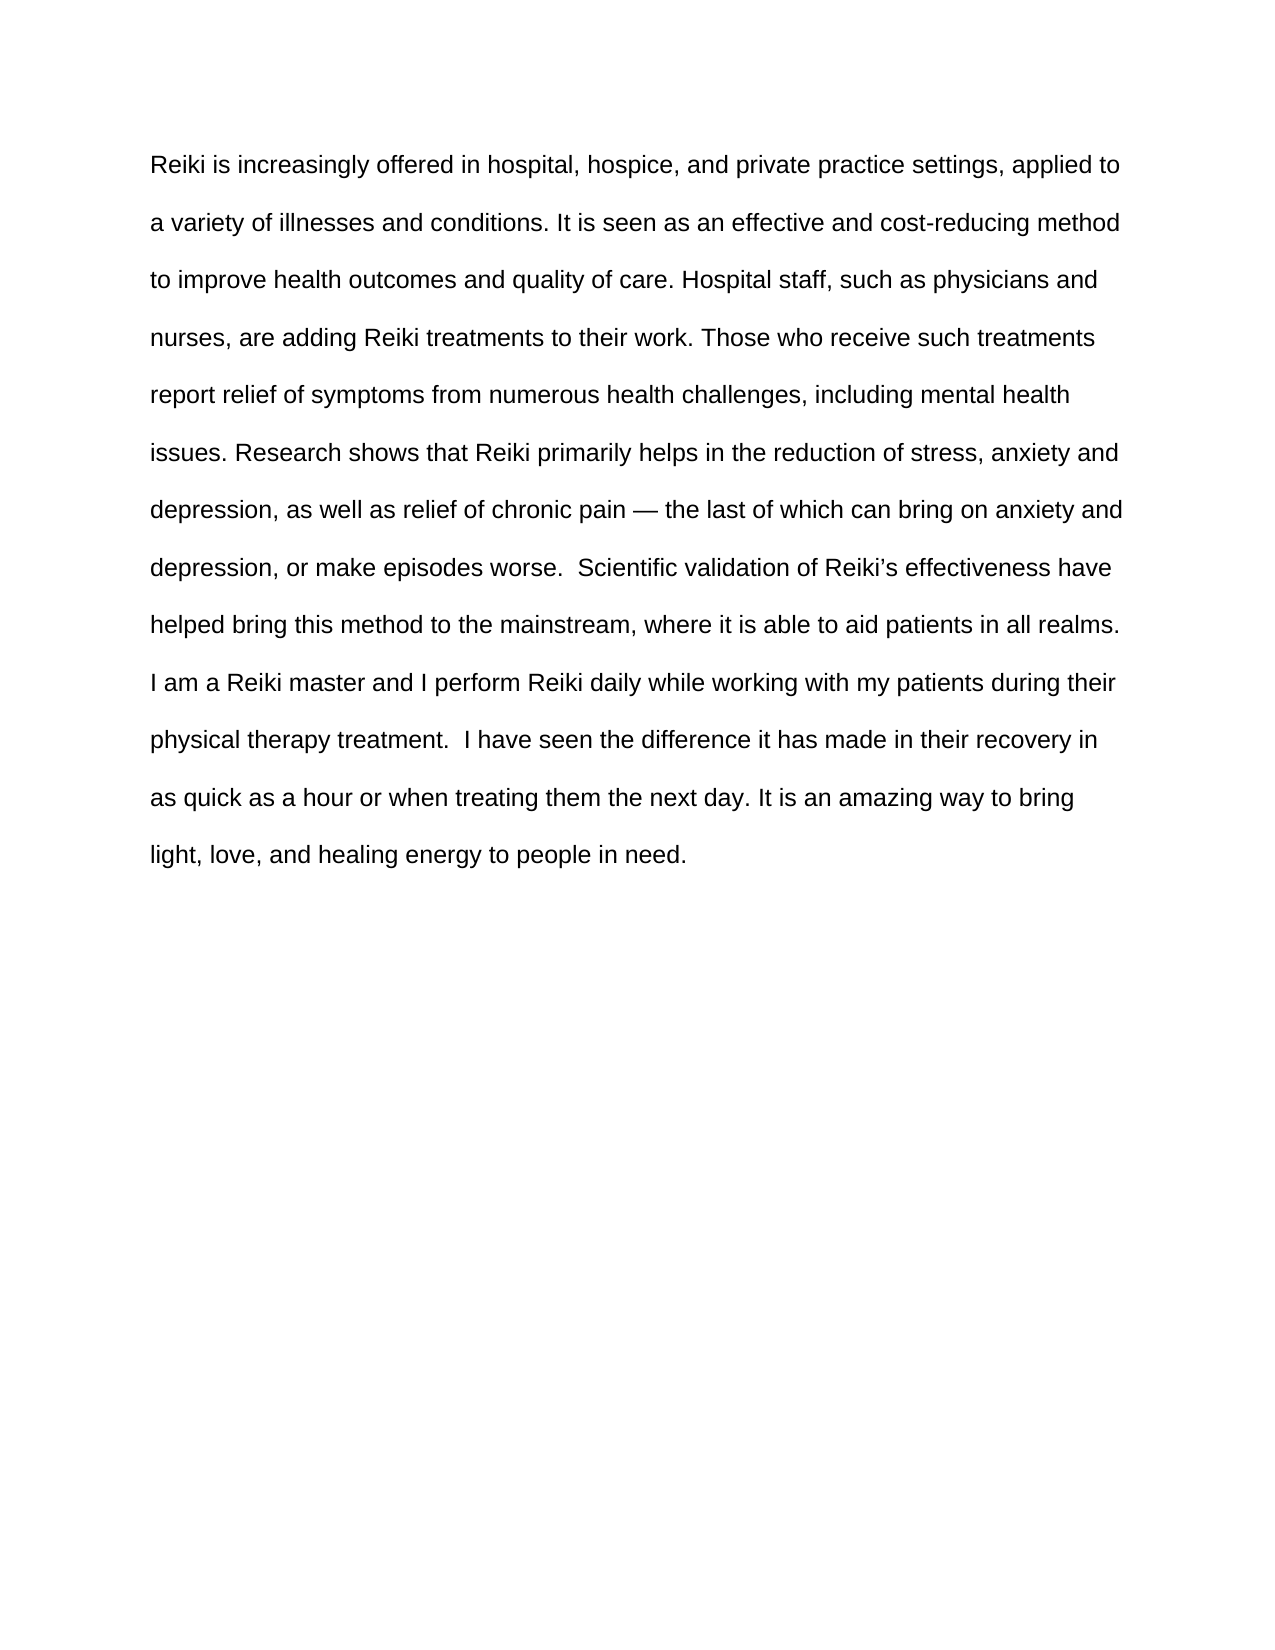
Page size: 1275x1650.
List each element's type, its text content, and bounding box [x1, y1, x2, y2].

text Reiki is increasingly offered in hospital, hospice, and private practice settings, applied to a variety of illnesses and conditions. It is seen as an effective and cost-reducing method to improve health outcomes and quality of care. Hospital staff, such as physicians and nurses, are adding Reiki treatments to their work. Those who receive such treatments report relief of symptoms from numerous health challenges, including mental health issues. Research shows that Reiki primarily helps in the reduction of stress, anxiety and depression, as well as relief of chronic pain — the last of which can bring on anxiety and depression, or make episodes worse. Scientific validation of Reiki’s effectiveness have helped bring this method to the mainstream, where it is able to aid patients in all realms. I am a Reiki master and I perform Reiki daily while working with my patients during their physical therapy treatment. I have seen the difference it has made in their recovery in as quick as a hour or when treating them the next day. It is an amazing way to bring light, love, and healing energy to people in need. [150, 150, 1125, 869]
